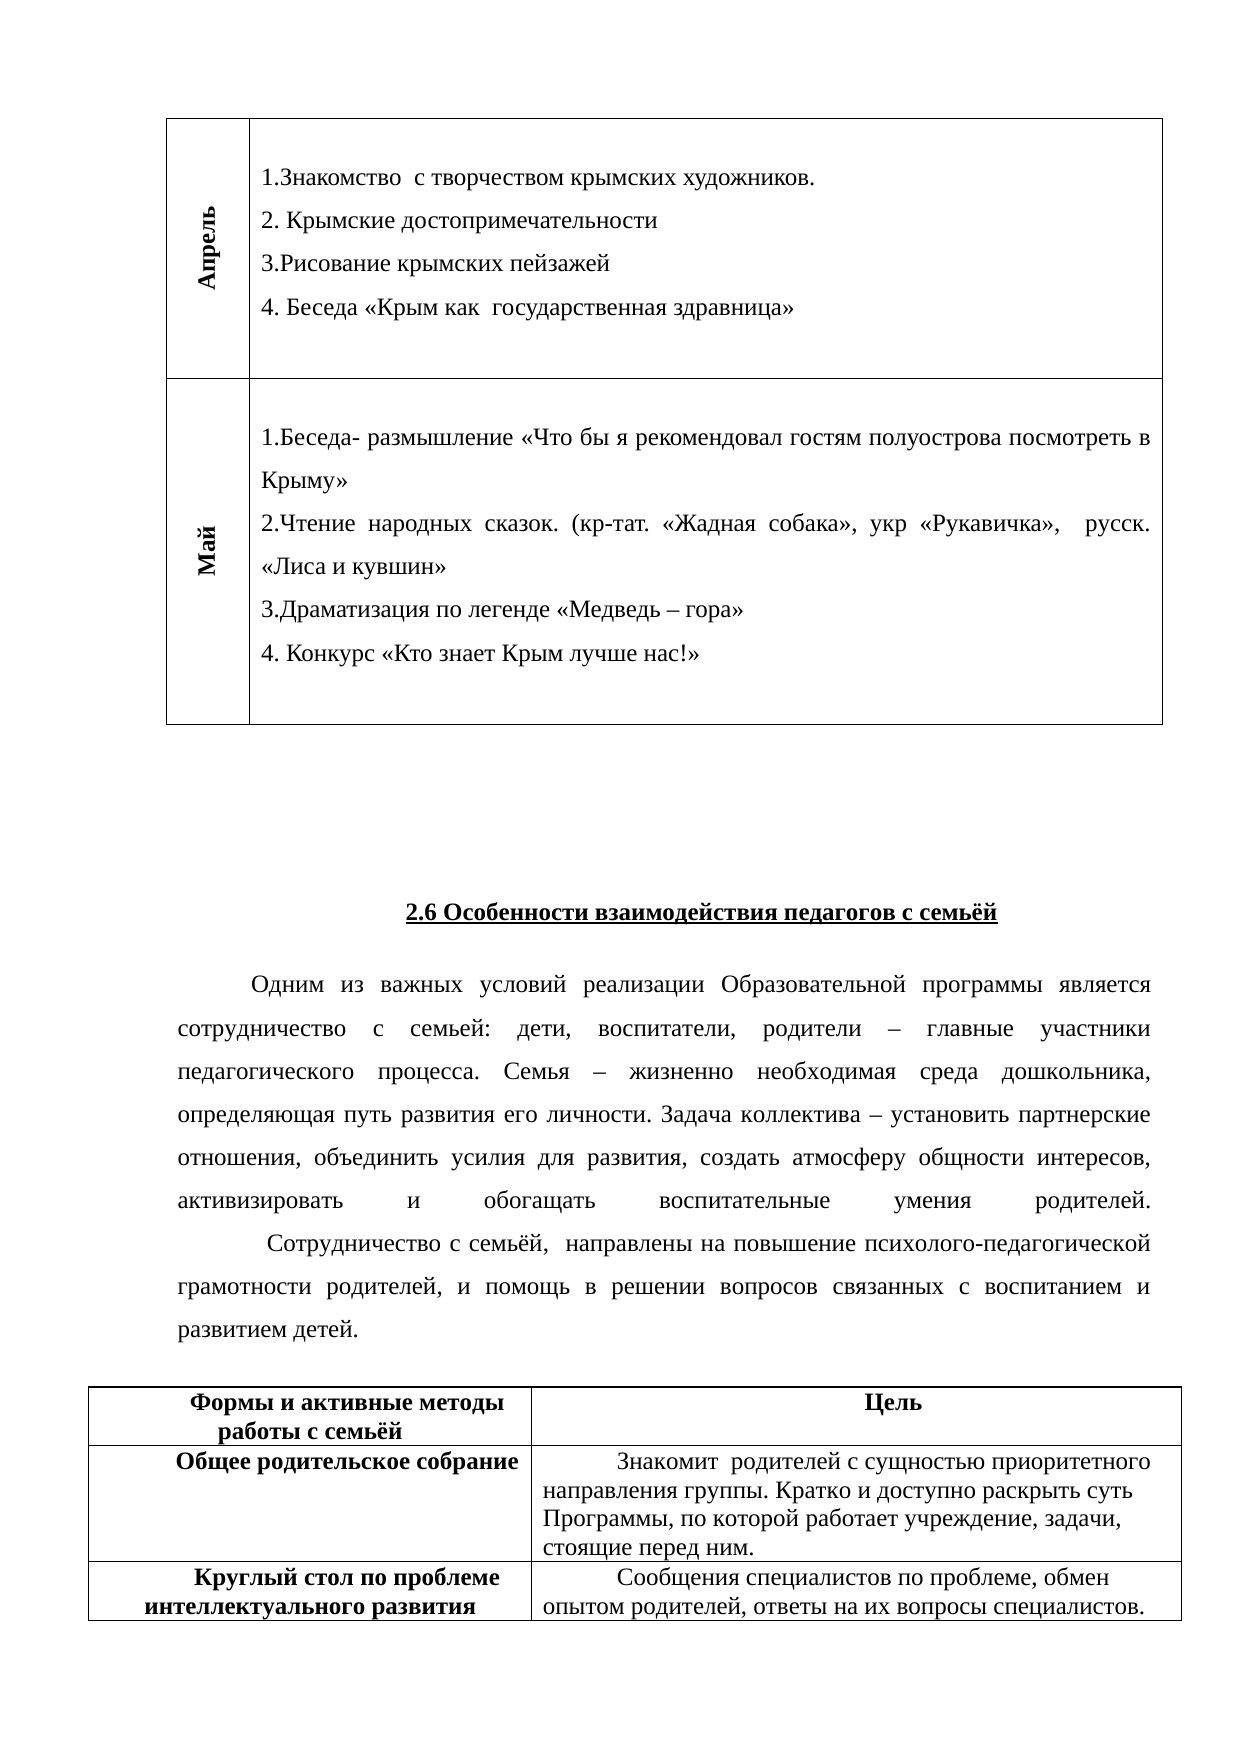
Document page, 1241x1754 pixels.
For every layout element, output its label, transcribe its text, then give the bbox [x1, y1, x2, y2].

table_cell 1.Беседа- размышление «Что бы я рекомендовал гостям полуострова посмотреть в Крыму» 2.Чтение народных сказок. (кр-тат. «Жадная собака», укр «Рукавичка», русск. «Лиса и кувшин» 3.Драматизация по легенде «Медведь – гора» 4. Конкурс «Кто знает Крым лучше нас!» [250, 379, 1162, 724]
table_cell Май [167, 379, 249, 724]
table_header Формы и активные методы работы с семьёй [89, 1388, 531, 1445]
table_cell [532, 1562, 1181, 1619]
table_cell Общее родительское собрание [89, 1446, 531, 1561]
text Одним из важных условий реализации Образовательной программы является сотрудничество с семьей: дети, воспитатели, родители – главные участники педагогического процесса. Семья – жизненно необходимая среда дошкольника, определяющая путь развития его личности. Задача коллектива – установить партнерские отношения, объединить усилия для развития, создать атмосферу общности интересов, активизировать и обогащать воспитательные умения родителей. Сотрудничество с семьёй, направлены на повышение психолого-педагогической грамотности родителей, и помощь в решении вопросов связанных с воспитанием и развитием детей. [177, 969, 1152, 1343]
table_cell Знакомит родителей с сущностью приоритетного направления группы. Кратко и доступно раскрыть суть Программы, по которой работает учреждение, задачи, стоящие перед ним. [532, 1446, 1181, 1561]
table_cell Апрель [167, 119, 249, 378]
table_cell 1.Знакомство с творчеством крымских художников. 2. Крымские достопримечательности 3.Рисование крымских пейзажей 4. Беседа «Крым как государственная здравница» [250, 119, 1162, 378]
table_header Цель [532, 1388, 1181, 1445]
text 2.6 Особенности взаимодействия педагогов с семьёй [177, 897, 1152, 926]
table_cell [89, 1562, 531, 1619]
